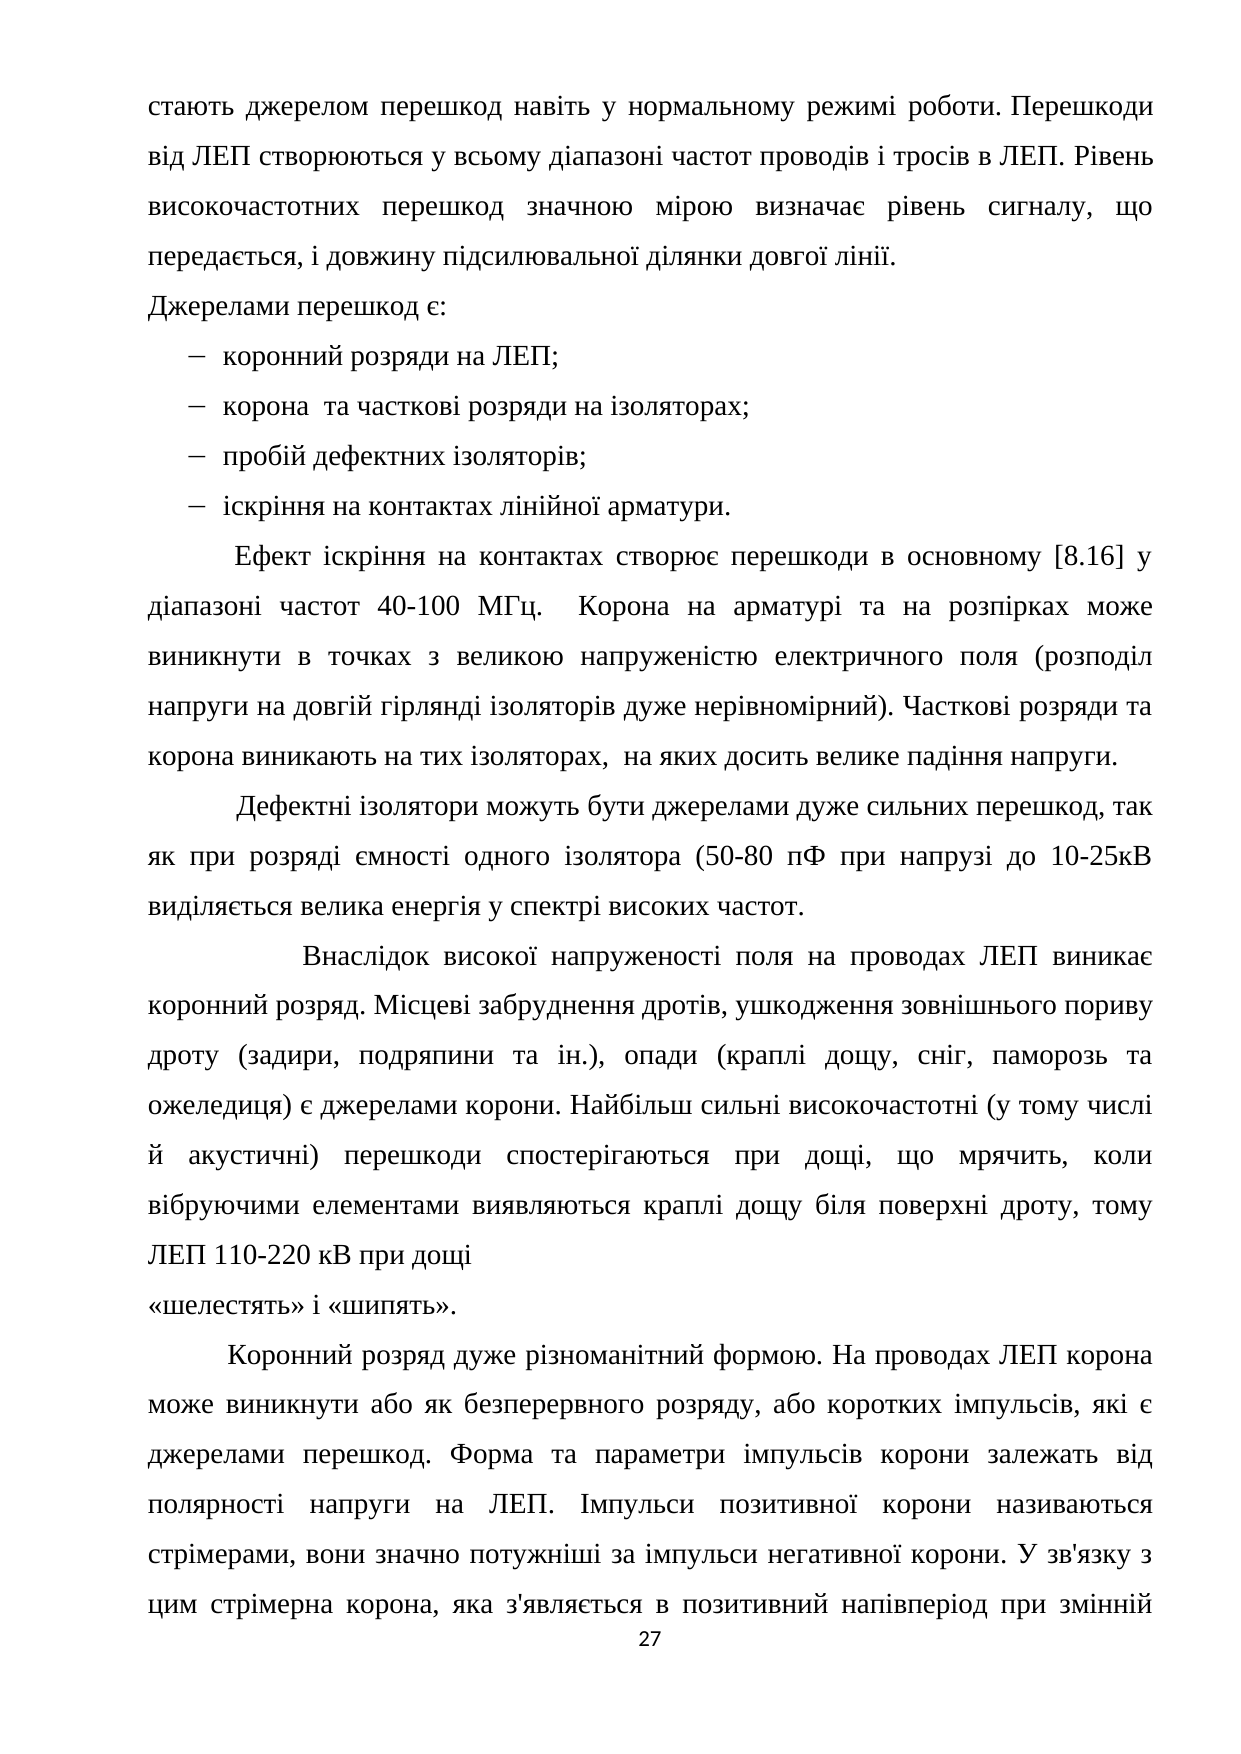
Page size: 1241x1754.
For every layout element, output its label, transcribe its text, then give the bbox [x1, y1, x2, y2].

text Дефектні ізолятори можуть бути джерелами дуже сильних перешкод, так як при розряді ємності одного ізолятора (50-80 пФ при напрузі до 10-25кВ виділяється велика енергія у спектрі високих частот. [148, 788, 1154, 921]
list пробій дефектних ізоляторів; [185, 438, 1154, 472]
text Джерелами перешкод є: [148, 288, 1154, 322]
text Ефект іскріння на контактах створює перешкоди в основному [8.16] у діапазоні частот 40-100 МГц. Корона на арматурі та на розпірках може виникнути в точках з великою напруженістю електричного поля (розподіл напруги на довгій гірлянді ізоляторів дуже нерівномірний). Часткові розряди та корона виникають на тих ізоляторах, на яких досить велике падіння напруги. [148, 538, 1154, 772]
list корона та часткові розряди на ізоляторах; [185, 388, 1154, 422]
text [148, 88, 1154, 272]
list іскріння на контактах лінійної арматури. [185, 488, 1154, 522]
list коронний розряди на ЛЕП; [185, 338, 1154, 372]
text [148, 1337, 1154, 1620]
text Внаслідок високої напруженості поля на проводах ЛЕП виникає коронний розряд. Місцеві забруднення дротів, ушкодження зовнішнього пориву дроту (задири, подряпини та ін.), опади (краплі дощу, сніг, паморозь та ожеледиця) є джерелами корони. Найбільш сильні високочастотні (у тому числі й акустичні) перешкоди спостерігаються при дощі, що мрячить, коли вібруючими елементами виявляються краплі дощу біля поверхні дроту, тому ЛЕП 110-220 кВ при дощі [148, 938, 1154, 1271]
text «шелестять» і «шипять». [148, 1287, 1154, 1320]
